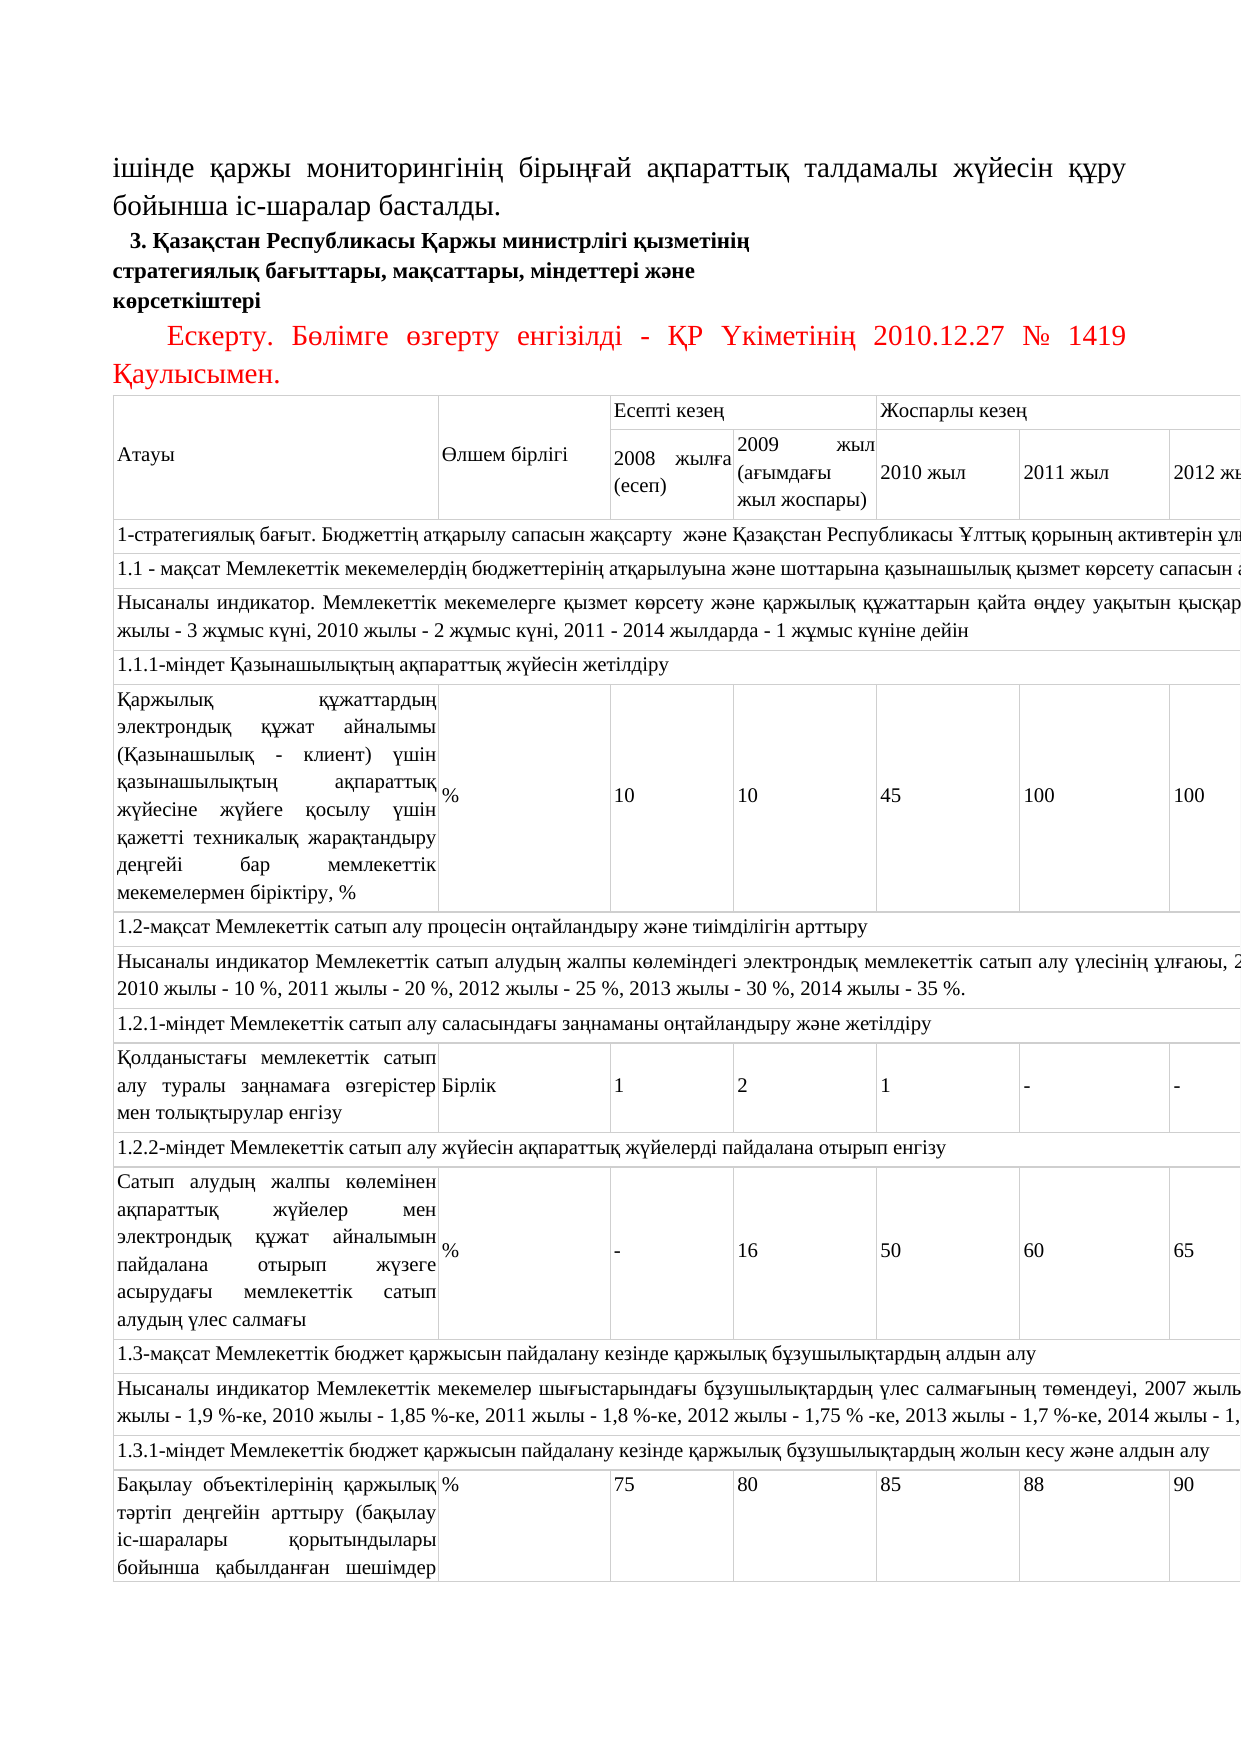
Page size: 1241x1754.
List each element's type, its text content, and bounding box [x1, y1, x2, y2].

table_cell - [1020, 1044, 1169, 1132]
table_header Жоспарлы кезең [877, 396, 1240, 429]
table_cell % [439, 685, 610, 911]
table_cell % [439, 1471, 610, 1581]
table_cell Қаржылық құжаттардың электрондық құжат айналымы (Қазынашылық - клиент) үшін қазынашылықтың ақпараттық жүйесіне жүйеге қосылу үшін қажетті техникалық жарақтандыру деңгейі бар мемлекеттік мекемелермен біріктіру, % [114, 685, 438, 911]
table_cell Бірлік [439, 1044, 610, 1132]
table_cell 100 [1020, 685, 1169, 911]
table_cell 2009 жыл (ағымдағы жыл жоспары) [734, 430, 876, 519]
table_cell % [439, 1168, 610, 1338]
table_cell 2011 жыл [1020, 430, 1169, 519]
table_cell 2012 жыл [1170, 430, 1240, 519]
table_cell - [1170, 1044, 1240, 1132]
table_cell 1-стратегиялық бағыт. Бюджеттің атқарылу сапасын жақсарту және Қазақстан Республикасы Ұлттық қорының активтерін ұлғайту [114, 520, 1240, 553]
table_cell 10 [734, 685, 876, 911]
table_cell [114, 1471, 438, 1581]
table_cell Нысаналы индикатор. Мемлекеттік мекемелерге қызмет көрсету және қаржылық құжаттарын қайта өңдеу уақытын қысқарту. 2008 жылы - 3 жұмыс күні, 2009 жылы - 3 жұмыс күні, 2010 жылы - 2 жұмыс күні, 2011 - 2014 жылдарда - 1 жұмыс күніне дейін [114, 589, 1240, 649]
table_header Есепті кезең [611, 396, 876, 429]
table_cell 1.2.1-міндет Мемлекеттік сатып алу саласындағы заңнаманы оңтайландыру және жетілдіру [114, 1009, 1240, 1042]
text 3. Қазақстан Республикасы Қаржы министрлігі қызметінің стратегиялық бағыттары, мақсаттары, міндеттері және көрсеткіштері [112, 227, 1128, 314]
text Ескерту. Бөлімге өзгерту енгізілді - ҚР Үкіметінің 2010.12.27 № 1419 Қаулысымен. [112, 318, 1128, 390]
table_cell 1.3-мақсат Мемлекеттік бюджет қаржысын пайдалану кезінде қаржылық бұзушылықтардың алдын алу [114, 1340, 1240, 1373]
table_header Атауы [114, 396, 438, 519]
table_cell 2010 жыл [877, 430, 1019, 519]
table_cell 2 [734, 1044, 876, 1132]
table_cell 1.2.2-міндет Мемлекеттік сатып алу жүйесін ақпараттық жүйелерді пайдалана отырып енгізу [114, 1133, 1240, 1166]
table_cell 85 [877, 1471, 1019, 1581]
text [112, 150, 1128, 222]
table_cell 1.2-мақсат Мемлекеттік сатып алу процесін оңтайландыру және тиімділігін арттыру [114, 913, 1240, 946]
table_header Өлшем бірлігі [439, 396, 610, 519]
table_cell Нысаналы индикатор Мемлекеттік мекемелер шығыстарындағы бұзушылықтардың үлес салмағының төмендеуі, 2007 жылы 2 %-ке, 2008 жылы 1,95 %-ке, 2009 жылы - 1,9 %-ке, 2010 жылы - 1,85 %-ке, 2011 жылы - 1,8 %-ке, 2012 жылы - 1,75 % -ке, 2013 жылы - 1,7 %-ке, 2014 жылы - 1,65 %-ке [114, 1374, 1240, 1435]
table_cell 10 [611, 685, 733, 911]
table_cell 1 [611, 1044, 733, 1132]
table_cell 80 [734, 1471, 876, 1581]
table_cell Нысаналы индикатор Мемлекеттік сатып алудың жалпы көлеміндегі электрондық мемлекеттік сатып алу үлесінің ұлғаюы, 2008 жылы - 0,1 %, 2009 жылы - 5 %, 2010 жылы - 10 %, 2011 жылы - 20 %, 2012 жылы - 25 %, 2013 жылы - 30 %, 2014 жылы - 35 %. [114, 947, 1240, 1008]
table_cell 1 [877, 1044, 1019, 1132]
table_cell 2008 жылға (есеп) [611, 430, 733, 519]
table_cell 60 [1020, 1168, 1169, 1338]
table_cell 1.1.1-міндет Қазынашылықтың ақпараттық жүйесін жетілдіру [114, 651, 1240, 684]
table_cell Қолданыстағы мемлекеттік сатып алу туралы заңнамаға өзгерістер мен толықтырулар енгізу [114, 1044, 438, 1132]
table_cell 88 [1020, 1471, 1169, 1581]
table_cell 90 [1170, 1471, 1240, 1581]
table_cell 50 [877, 1168, 1019, 1338]
table_cell 1.1 - мақсат Мемлекеттік мекемелердің бюджеттерінің атқарылуына және шоттарына қазынашылық қызмет көрсету сапасын арттыру [114, 554, 1240, 587]
table_cell 75 [611, 1471, 733, 1581]
table_cell Сатып алудың жалпы көлемінен ақпараттық жүйелер мен электрондық құжат айналымын пайдалана отырып жүзеге асырудағы мемлекеттік сатып алудың үлес салмағы [114, 1168, 438, 1338]
table_cell 45 [877, 685, 1019, 911]
table_cell 16 [734, 1168, 876, 1338]
table_cell 65 [1170, 1168, 1240, 1338]
table_cell 1.3.1-міндет Мемлекеттік бюджет қаржысын пайдалану кезінде қаржылық бұзушылықтардың жолын кесу және алдын алу [114, 1436, 1240, 1469]
table_cell - [611, 1168, 733, 1338]
table_cell 100 [1170, 685, 1240, 911]
